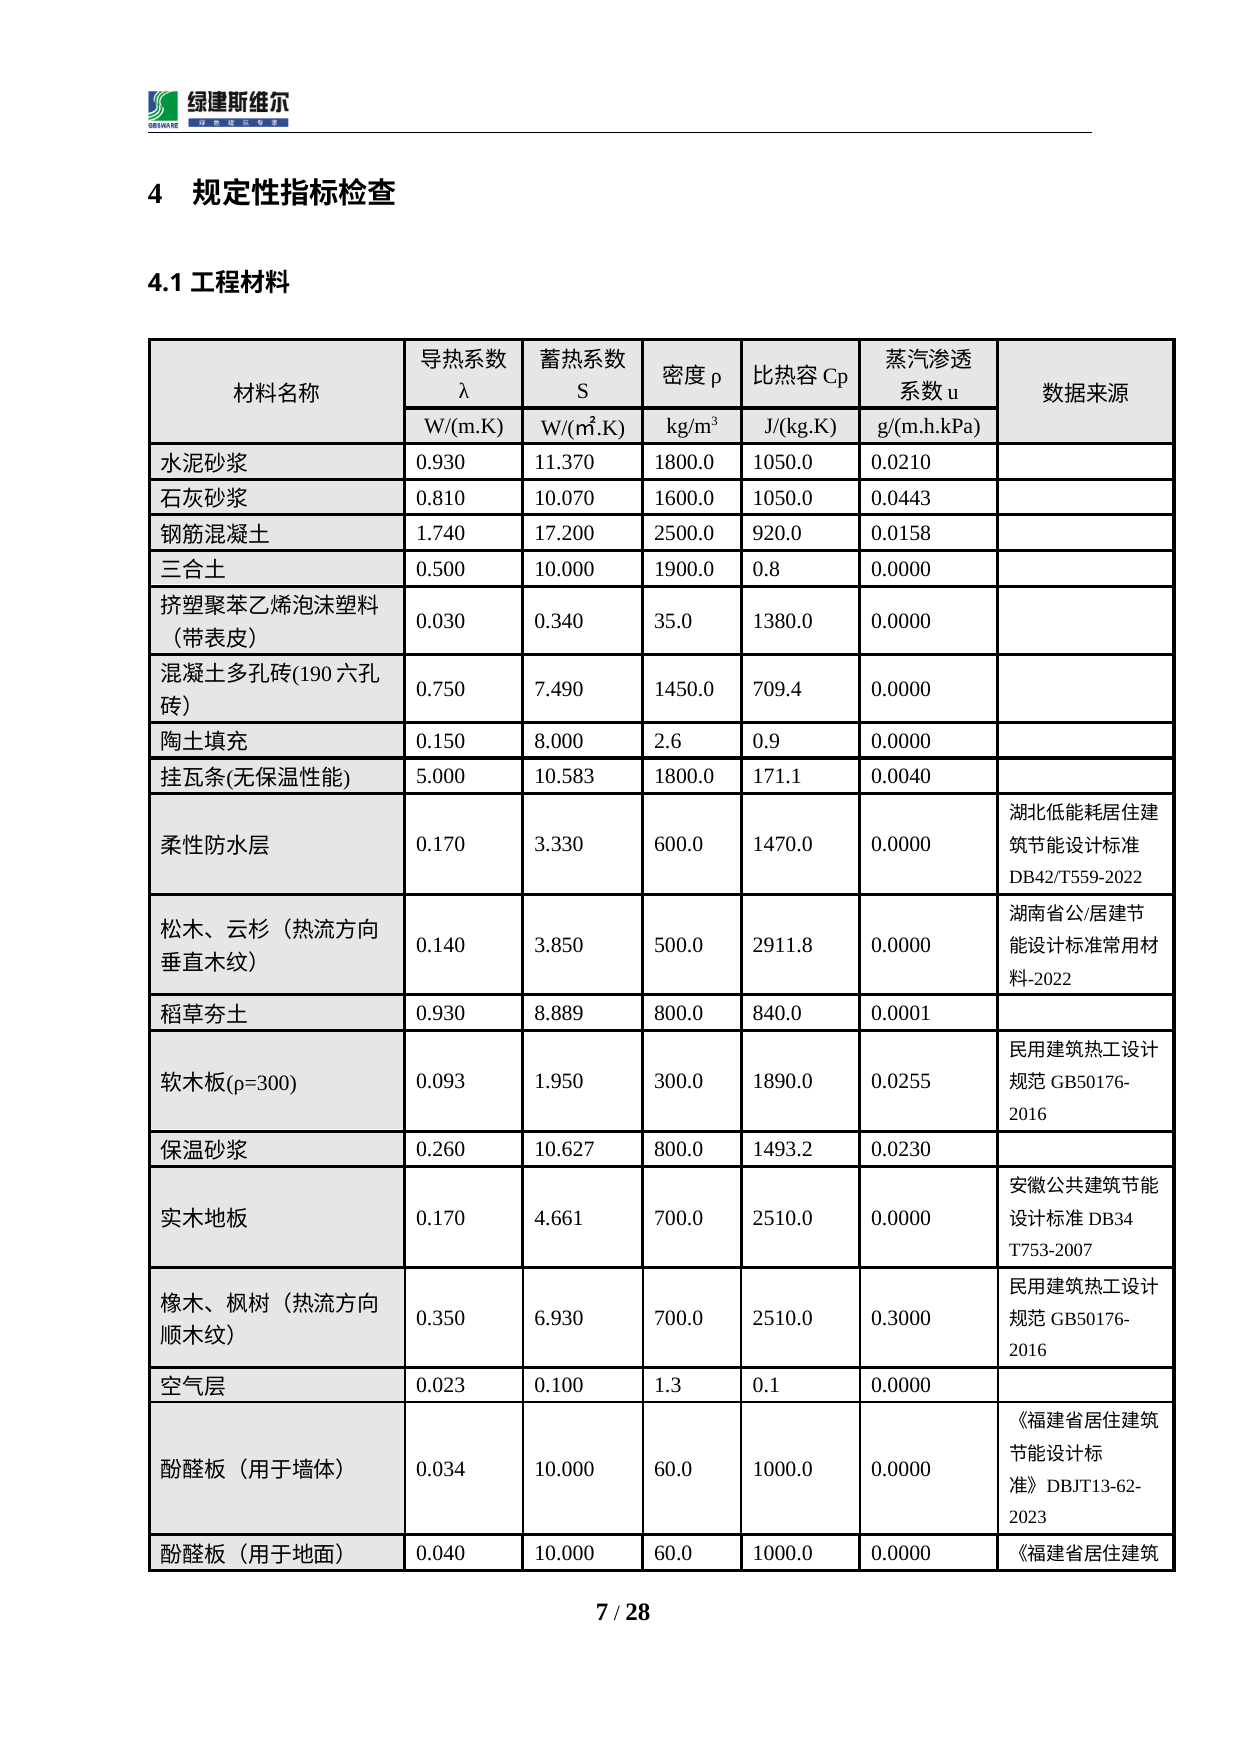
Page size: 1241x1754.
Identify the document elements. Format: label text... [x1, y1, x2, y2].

table_cell [999, 588, 1172, 653]
table_cell 实木地板 [151, 1168, 403, 1266]
table_cell 10.627 [524, 1133, 641, 1165]
table_cell 5.000 [406, 760, 521, 792]
table_cell 35.0 [644, 588, 740, 653]
table_cell [999, 656, 1172, 721]
table_cell g/(m.h.kPa) [861, 410, 996, 442]
table_cell 软木板(ρ=300) [151, 1032, 403, 1129]
table_cell 0.034 [406, 1403, 522, 1533]
table_cell [999, 516, 1172, 549]
table_cell [999, 1369, 1172, 1401]
table_header 蓄热系数S [524, 341, 641, 406]
table_cell 石灰砂浆 [151, 481, 403, 513]
table_cell [999, 996, 1172, 1029]
table_cell 1000.0 [743, 1536, 858, 1569]
table_cell 橡木、枫树（热流方向顺木纹） [151, 1269, 404, 1366]
table_cell 稻草夯土 [151, 996, 403, 1029]
table_cell 1.950 [524, 1032, 641, 1129]
subtitle 工程材料 [148, 248, 1092, 313]
table_cell 1000.0 [742, 1403, 859, 1533]
table_cell 0.0000 [861, 1403, 997, 1533]
table_header 材料名称 [151, 341, 403, 442]
table_cell 1050.0 [743, 481, 858, 513]
table_cell 0.3000 [861, 1269, 997, 1366]
table_cell [999, 760, 1172, 792]
table_cell 500.0 [644, 896, 740, 993]
table_cell 0.810 [406, 481, 521, 513]
table_cell 酚醛板（用于墙体） [151, 1403, 404, 1533]
table_cell 2510.0 [742, 1269, 859, 1366]
table_cell 挂瓦条(无保温性能) [151, 760, 403, 792]
table_cell 10.000 [524, 1536, 641, 1569]
table_cell 0.150 [406, 724, 521, 756]
table_cell 0.0255 [861, 1032, 996, 1129]
table_cell 10.070 [524, 481, 641, 513]
table_header 比热容Cp [743, 341, 858, 406]
table_cell kg/m3 [644, 410, 740, 442]
table_cell 0.260 [406, 1133, 521, 1165]
table_cell W/(m.K) [406, 410, 521, 442]
table_cell 800.0 [644, 1133, 740, 1165]
table_cell 840.0 [743, 996, 858, 1029]
table_header 蒸汽渗透 系数u [861, 341, 996, 406]
table_cell 0.140 [406, 896, 521, 993]
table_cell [999, 1536, 1172, 1569]
table_cell 0.350 [406, 1269, 522, 1366]
table_cell 17.200 [524, 516, 641, 549]
table_cell 0.0000 [861, 1168, 996, 1266]
table_cell 0.8 [743, 552, 858, 584]
table_cell 700.0 [644, 1168, 740, 1266]
table_cell 挤塑聚苯乙烯泡沫塑料（带表皮） [151, 588, 403, 653]
table_cell 2.6 [644, 724, 740, 756]
table_cell 0.750 [406, 656, 521, 721]
table_cell 0.170 [406, 1168, 521, 1266]
table_cell 1800.0 [644, 445, 740, 478]
table_cell 2500.0 [644, 516, 740, 549]
table_cell 湖南省公/居建节能设计标准常用材料-2022 [999, 896, 1172, 993]
table_cell 1.3 [644, 1369, 740, 1401]
table_cell 空气层 [151, 1369, 404, 1401]
table_cell 混凝土多孔砖(190六孔砖） [151, 656, 403, 721]
table_cell 陶土填充 [151, 724, 403, 756]
table_cell 1800.0 [644, 760, 740, 792]
table_cell 1600.0 [644, 481, 740, 513]
table_cell [999, 724, 1172, 756]
table_cell 民用建筑热工设计规范 GB50176-2016 [999, 1269, 1172, 1366]
table_cell 60.0 [644, 1403, 740, 1533]
table_cell 1450.0 [644, 656, 740, 721]
table_cell 1050.0 [743, 445, 858, 478]
table_cell 0.023 [406, 1369, 522, 1401]
table_cell 民用建筑热工设计规范 GB50176-2016 [999, 1032, 1172, 1129]
table_cell 10.000 [524, 552, 641, 584]
table_header 数据来源 [999, 341, 1172, 442]
table_cell 湖北低能耗居住建筑节能设计标准 DB42/T559-2022 [999, 795, 1172, 893]
table_cell 0.930 [406, 996, 521, 1029]
table_cell 8.889 [524, 996, 641, 1029]
table_cell 三合土 [151, 552, 403, 584]
table_cell 0.340 [524, 588, 641, 653]
table_cell 0.0000 [861, 795, 996, 893]
table_cell 0.0000 [861, 724, 996, 756]
table_cell 安徽公共建筑节能设计标准 DB34 T753-2007 [999, 1168, 1172, 1266]
table_cell 0.1 [742, 1369, 859, 1401]
table_cell 1470.0 [743, 795, 858, 893]
table_cell [999, 445, 1172, 478]
table_cell 0.0040 [861, 760, 996, 792]
table_cell 0.0000 [861, 552, 996, 584]
table_cell J/(kg.K) [743, 410, 858, 442]
table_cell 0.030 [406, 588, 521, 653]
table_cell [999, 552, 1172, 584]
table_cell 600.0 [644, 795, 740, 893]
table_cell 0.0000 [861, 1536, 996, 1569]
table_cell 酚醛板（用于地面） [151, 1536, 403, 1569]
table_cell 3.330 [524, 795, 641, 893]
table_cell 0.0000 [861, 1369, 997, 1401]
table_cell 1493.2 [743, 1133, 858, 1165]
table_cell 1900.0 [644, 552, 740, 584]
table_cell 10.000 [524, 1403, 642, 1533]
table_cell 0.500 [406, 552, 521, 584]
table_cell 0.0210 [861, 445, 996, 478]
picture [147, 88, 290, 130]
table_cell 0.0158 [861, 516, 996, 549]
table_cell 0.093 [406, 1032, 521, 1129]
table_cell 0.0000 [861, 896, 996, 993]
table_cell 柔性防水层 [151, 795, 403, 893]
table_cell 0.100 [524, 1369, 642, 1401]
table_cell 水泥砂浆 [151, 445, 403, 478]
table_cell 10.583 [524, 760, 641, 792]
table_cell 709.4 [743, 656, 858, 721]
table_cell 1.740 [406, 516, 521, 549]
table_cell [999, 481, 1172, 513]
table_cell 松木、云杉（热流方向垂直木纹） [151, 896, 403, 993]
table_cell 0.9 [743, 724, 858, 756]
table_cell 11.370 [524, 445, 641, 478]
table_cell 700.0 [644, 1269, 740, 1366]
table_cell 《福建省居住建筑节能设计标准》DBJT13-62-2023 [999, 1403, 1172, 1533]
table_cell 6.930 [524, 1269, 642, 1366]
table_cell 0.040 [406, 1536, 521, 1569]
table_cell 800.0 [644, 996, 740, 1029]
table_cell 保温砂浆 [151, 1133, 403, 1165]
table_cell 60.0 [644, 1536, 740, 1569]
table_cell W/(㎡.K) [524, 410, 641, 442]
table_cell 3.850 [524, 896, 641, 993]
table_cell 0.930 [406, 445, 521, 478]
table_cell 0.170 [406, 795, 521, 893]
table_cell 0.0230 [861, 1133, 996, 1165]
subtitle 规定性指标检查 [148, 158, 1092, 223]
table_cell 920.0 [743, 516, 858, 549]
table_header 导热系数λ [406, 341, 521, 406]
table_cell 0.0001 [861, 996, 996, 1029]
table_cell 7.490 [524, 656, 641, 721]
table_cell 1890.0 [743, 1032, 858, 1129]
table_cell [999, 1133, 1172, 1165]
table_cell 钢筋混凝土 [151, 516, 403, 549]
table_cell 2911.8 [743, 896, 858, 993]
table_cell 4.661 [524, 1168, 641, 1266]
table_cell 300.0 [644, 1032, 740, 1129]
table_cell 0.0000 [861, 588, 996, 653]
table_header 密度ρ [644, 341, 740, 406]
table_cell 1380.0 [743, 588, 858, 653]
table_cell 0.0000 [861, 656, 996, 721]
table_cell 0.0443 [861, 481, 996, 513]
table_cell 8.000 [524, 724, 641, 756]
table_cell 171.1 [743, 760, 858, 792]
table_cell 2510.0 [743, 1168, 858, 1266]
